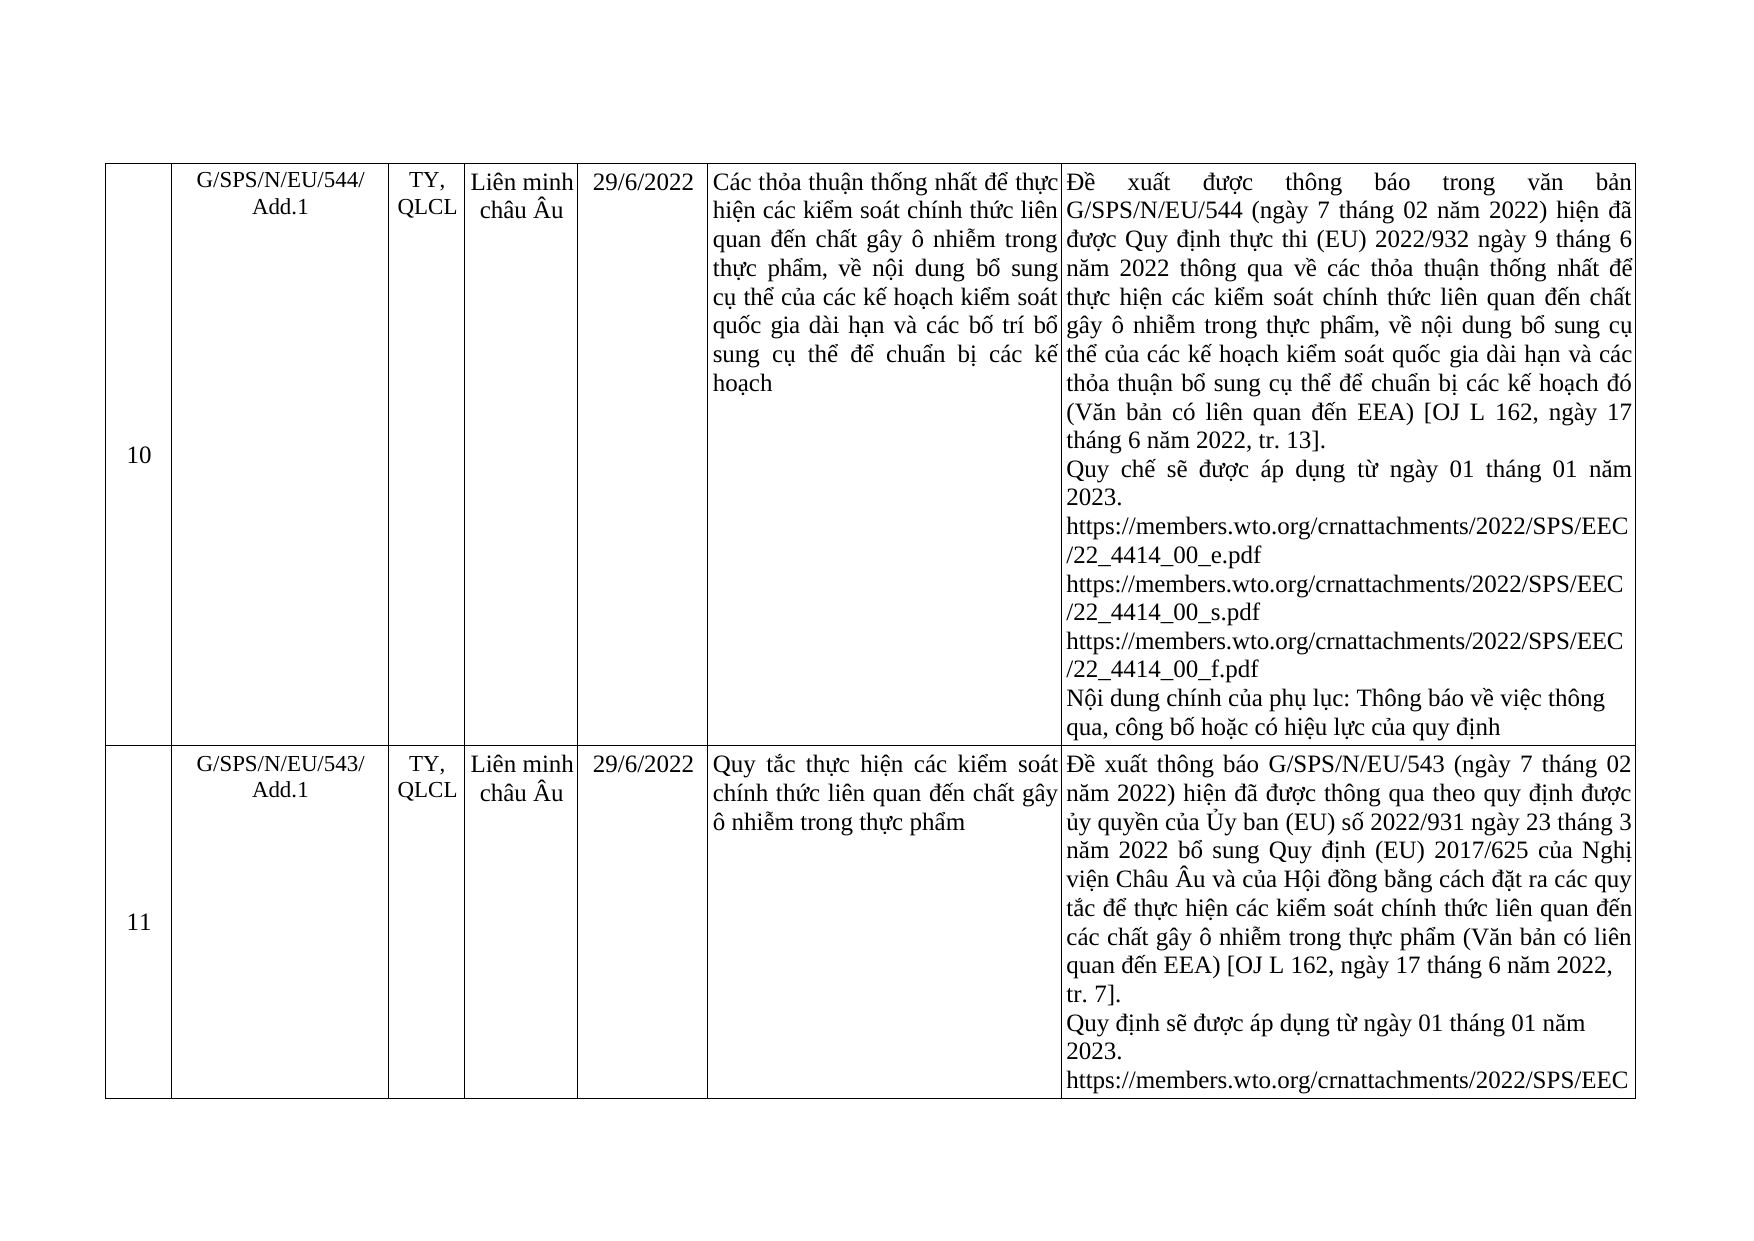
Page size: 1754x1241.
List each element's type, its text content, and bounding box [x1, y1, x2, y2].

table_header 10 [106, 164, 171, 745]
table_header TY, QLCL [389, 164, 464, 745]
table_cell 11 [106, 746, 171, 1098]
table_header Liên minh châu Âu [465, 164, 577, 745]
table_cell G/SPS/N/EU/543/ Add.1 [172, 746, 388, 1098]
table_header G/SPS/N/EU/544/ Add.1 [172, 164, 388, 745]
table_header Các thỏa thuận thống nhất để thực hiện các kiểm soát chính thức liên quan đến chất gây ô nhiễm trong thực phẩm, về nội dung bổ sung cụ thể của các kế hoạch kiểm soát quốc gia dài hạn và các bố trí bổ sung cụ thể để chuẩn bị các kế hoạch [708, 164, 1061, 745]
table_cell Quy tắc thực hiện các kiểm soát chính thức liên quan đến chất gây ô nhiễm trong thực phẩm [708, 746, 1061, 1098]
table_cell 29/6/2022 [578, 746, 707, 1098]
table_cell Đề xuất thông báo G/SPS/N/EU/543 (ngày 7 tháng 02 năm 2022) hiện đã được thông qua theo quy định được ủy quyền của Ủy ban (EU) số 2022/931 ngày 23 tháng 3 năm 2022 bổ sung Quy định (EU) 2017/625 của Nghị viện Châu Âu và của Hội đồng bằng cách đặt ra các quy tắc để thực hiện các kiểm soát chính thức liên quan đến các chất gây ô nhiễm trong thực phẩm (Văn bản có liên quan đến EEA) [OJ L 162, ngày 17 tháng 6 năm 2022, tr. 7]. Quy định sẽ được áp dụng từ ngày 01 tháng 01 năm 2023. https://members.wto.org/crnattachments/2022/SPS/EEC [1062, 746, 1635, 1098]
table_header Đề xuất được thông báo trong văn bản G/SPS/N/EU/544 (ngày 7 tháng 02 năm 2022) hiện đã được Quy định thực thi (EU) 2022/932 ngày 9 tháng 6 năm 2022 thông qua về các thỏa thuận thống nhất để thực hiện các kiểm soát chính thức liên quan đến chất gây ô nhiễm trong thực phẩm, về nội dung bổ sung cụ thể của các kế hoạch kiểm soát quốc gia dài hạn và các thỏa thuận bổ sung cụ thể để chuẩn bị các kế hoạch đó (Văn bản có liên quan đến EEA) [OJ L 162, ngày 17 tháng 6 năm 2022, tr. 13]. Quy chế sẽ được áp dụng từ ngày 01 tháng 01 năm 2023. https://members.wto.org/crnattachments/2022/SPS/EEC /22_4414_00_e.pdf https://members.wto.org/crnattachments/2022/SPS/EEC /22_4414_00_s.pdf https://members.wto.org/crnattachments/2022/SPS/EEC /22_4414_00_f.pdf Nội dung chính của phụ lục: Thông báo về việc thông qua, công bố hoặc có hiệu lực của quy định [1062, 164, 1635, 745]
table_header 29/6/2022 [578, 164, 707, 745]
table_cell Liên minh châu Âu [465, 746, 577, 1098]
table_cell TY, QLCL [389, 746, 464, 1098]
